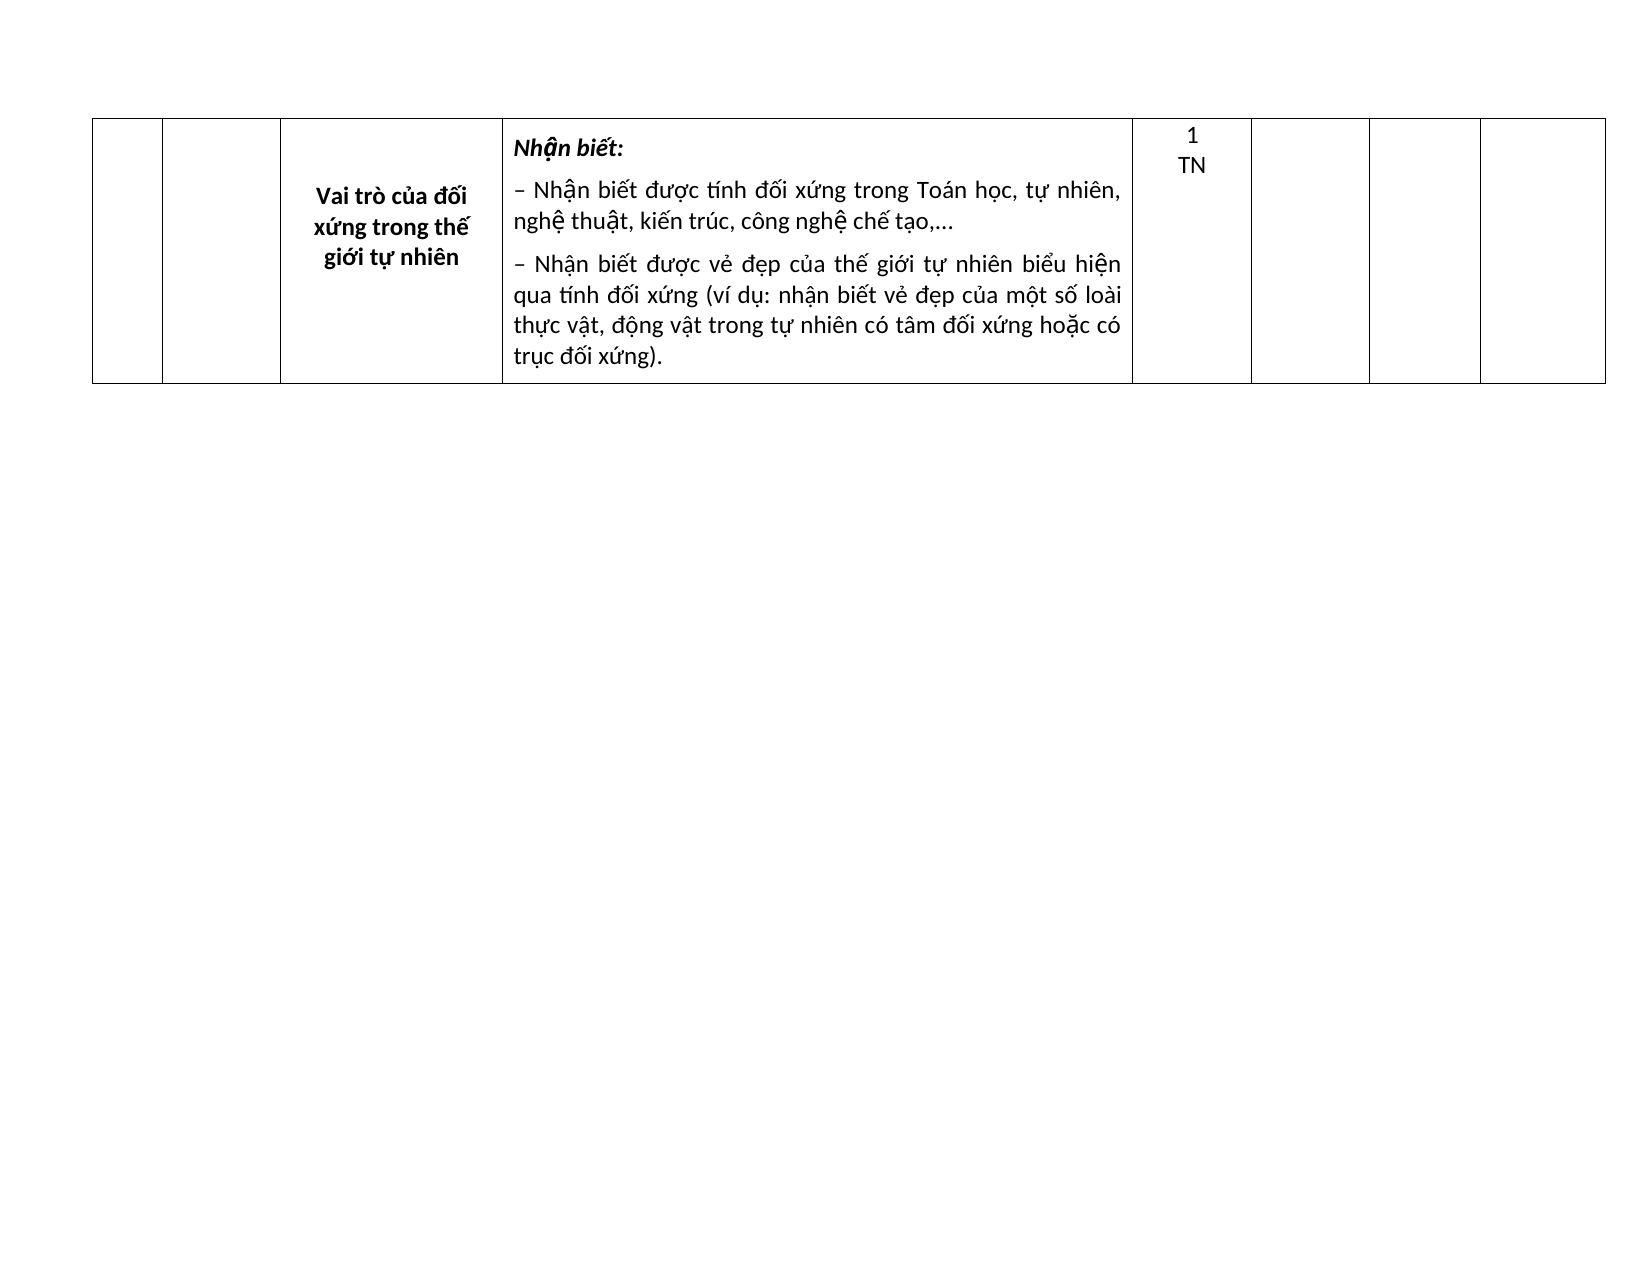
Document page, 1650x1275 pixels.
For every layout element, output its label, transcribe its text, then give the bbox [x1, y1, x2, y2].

table_cell Vai trò của đối xứng trong thế giới tự nhiên [281, 119, 502, 383]
table_cell 1 TN [1133, 119, 1251, 383]
table_cell Nhận biết: – Nhận biết được tính đối xứng trong Toán học, tự nhiên, nghệ thuật, kiến trúc, công nghệ chế tạo,... – Nhận biết được vẻ đẹp của thế giới tự nhiên biểu hiện qua tính đối xứng (ví dụ: nhận biết vẻ đẹp của một số loài thực vật, động vật trong tự nhiên có tâm đối xứng hoặc có trục đối xứng). [503, 119, 1132, 383]
table_cell [1481, 119, 1605, 383]
table_cell [1370, 119, 1480, 383]
table_cell [1252, 119, 1369, 383]
